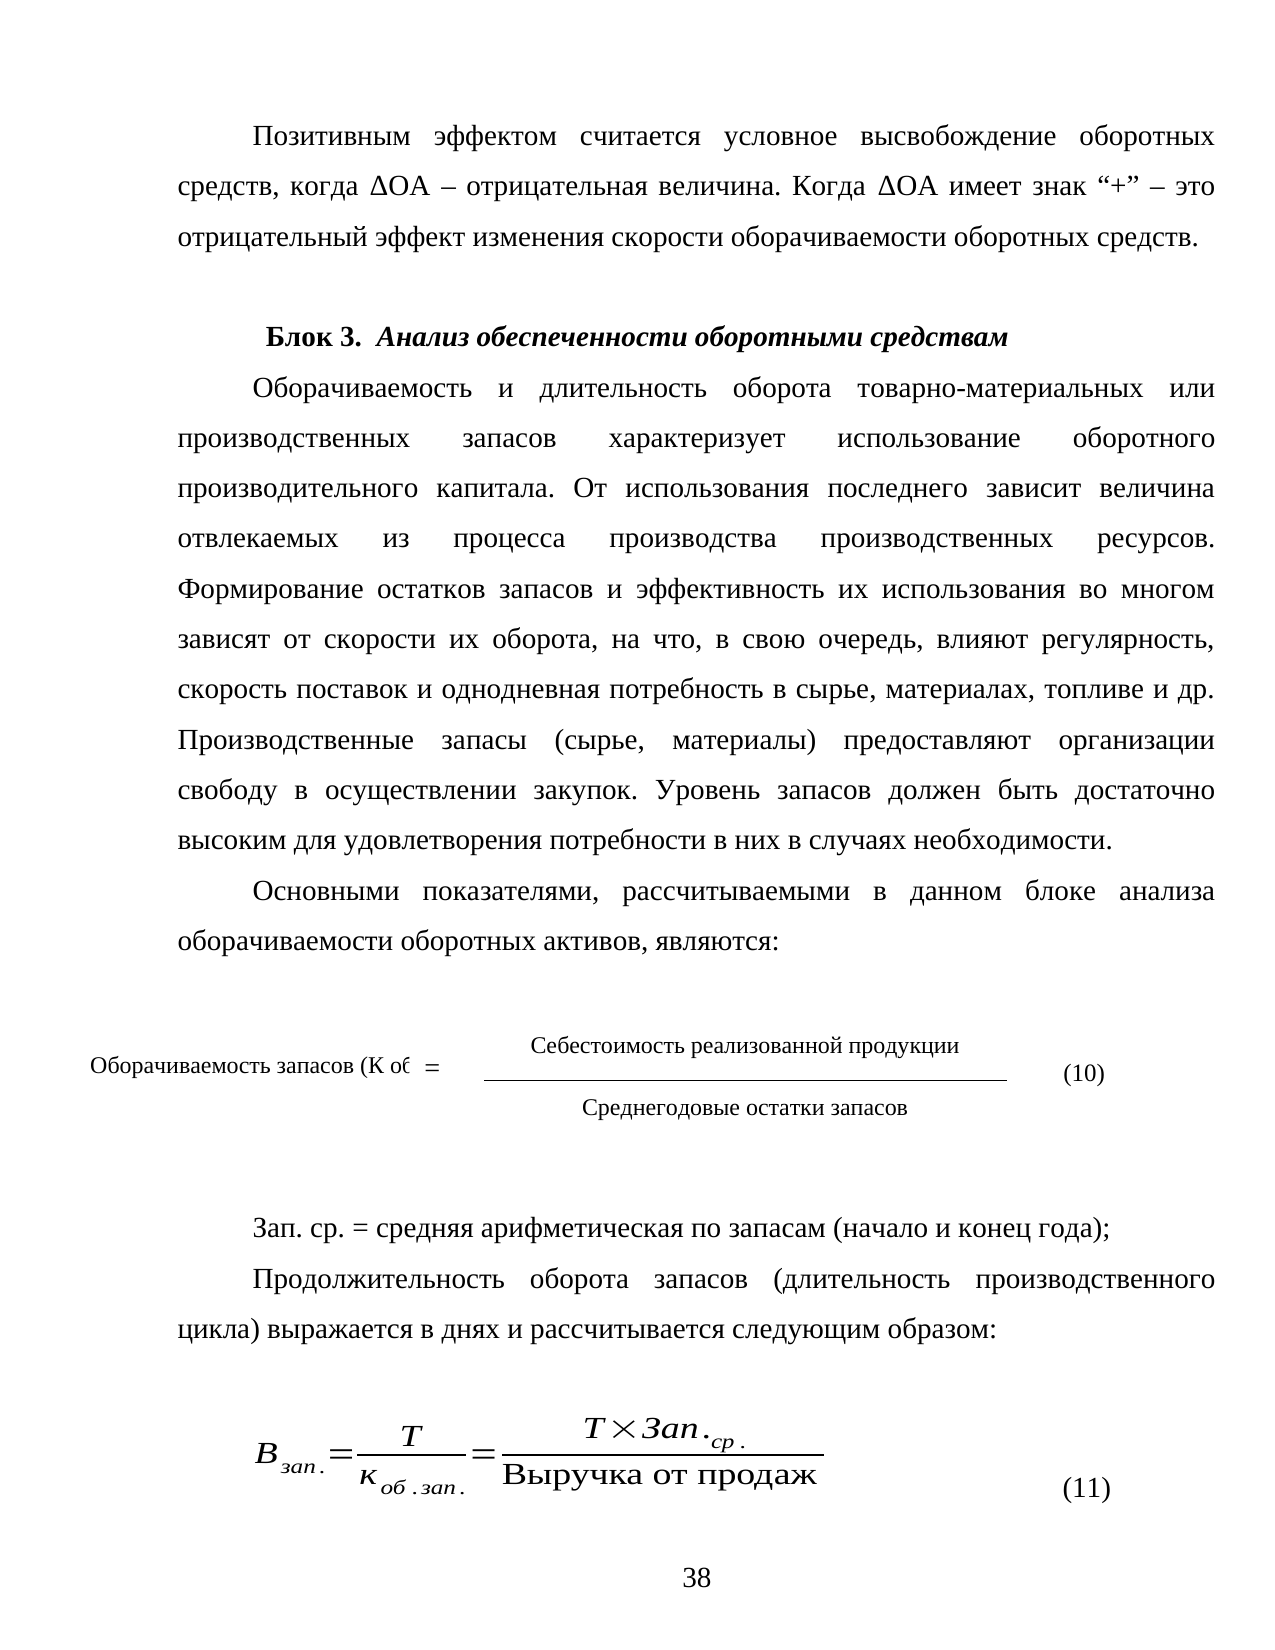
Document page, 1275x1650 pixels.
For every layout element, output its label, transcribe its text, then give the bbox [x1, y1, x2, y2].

text Зап. ср. = средняя арифметическая по запасам (начало и конец года); [177, 1211, 1216, 1244]
text Продолжительность оборота запасов (длительность производственного цикла) выражается в днях и рассчитывается следующим образом: [177, 1261, 1216, 1345]
text Основными показателями, рассчитываемыми в данном блоке анализа оборачиваемости оборотных активов, являются: [177, 873, 1216, 957]
text Позитивным эффектом считается условное высвобождение оборотных средств, когда ΔОА – отрицательная величина. Когда ΔОА имеет знак “+” – это отрицательный эффект изменения скорости оборачиваемости оборотных средств. [177, 118, 1216, 252]
text Оборачиваемость и длительность оборота товарно-материальных или производственных запасов характеризует использование оборотного производительного капитала. От использования последнего зависит величина отвлекаемых из процесса производства производственных ресурсов. Формирование остатков запасов и эффективность их использования во многом зависят от скорости их оборота, на что, в свою очередь, влияют регулярность, скорость поставок и однодневная потребность в сырье, материалах, топливе и др. Производственные запасы (сырье, материалы) предоставляют организации свободу в осуществлении закупок. Уровень запасов должен быть достаточно высоким для удовлетворения потребности в них в случаях необходимости. [177, 370, 1216, 856]
text Блок 3. Анализ обеспеченности оборотными средствам [177, 319, 1216, 353]
text (11) [177, 1412, 1216, 1504]
